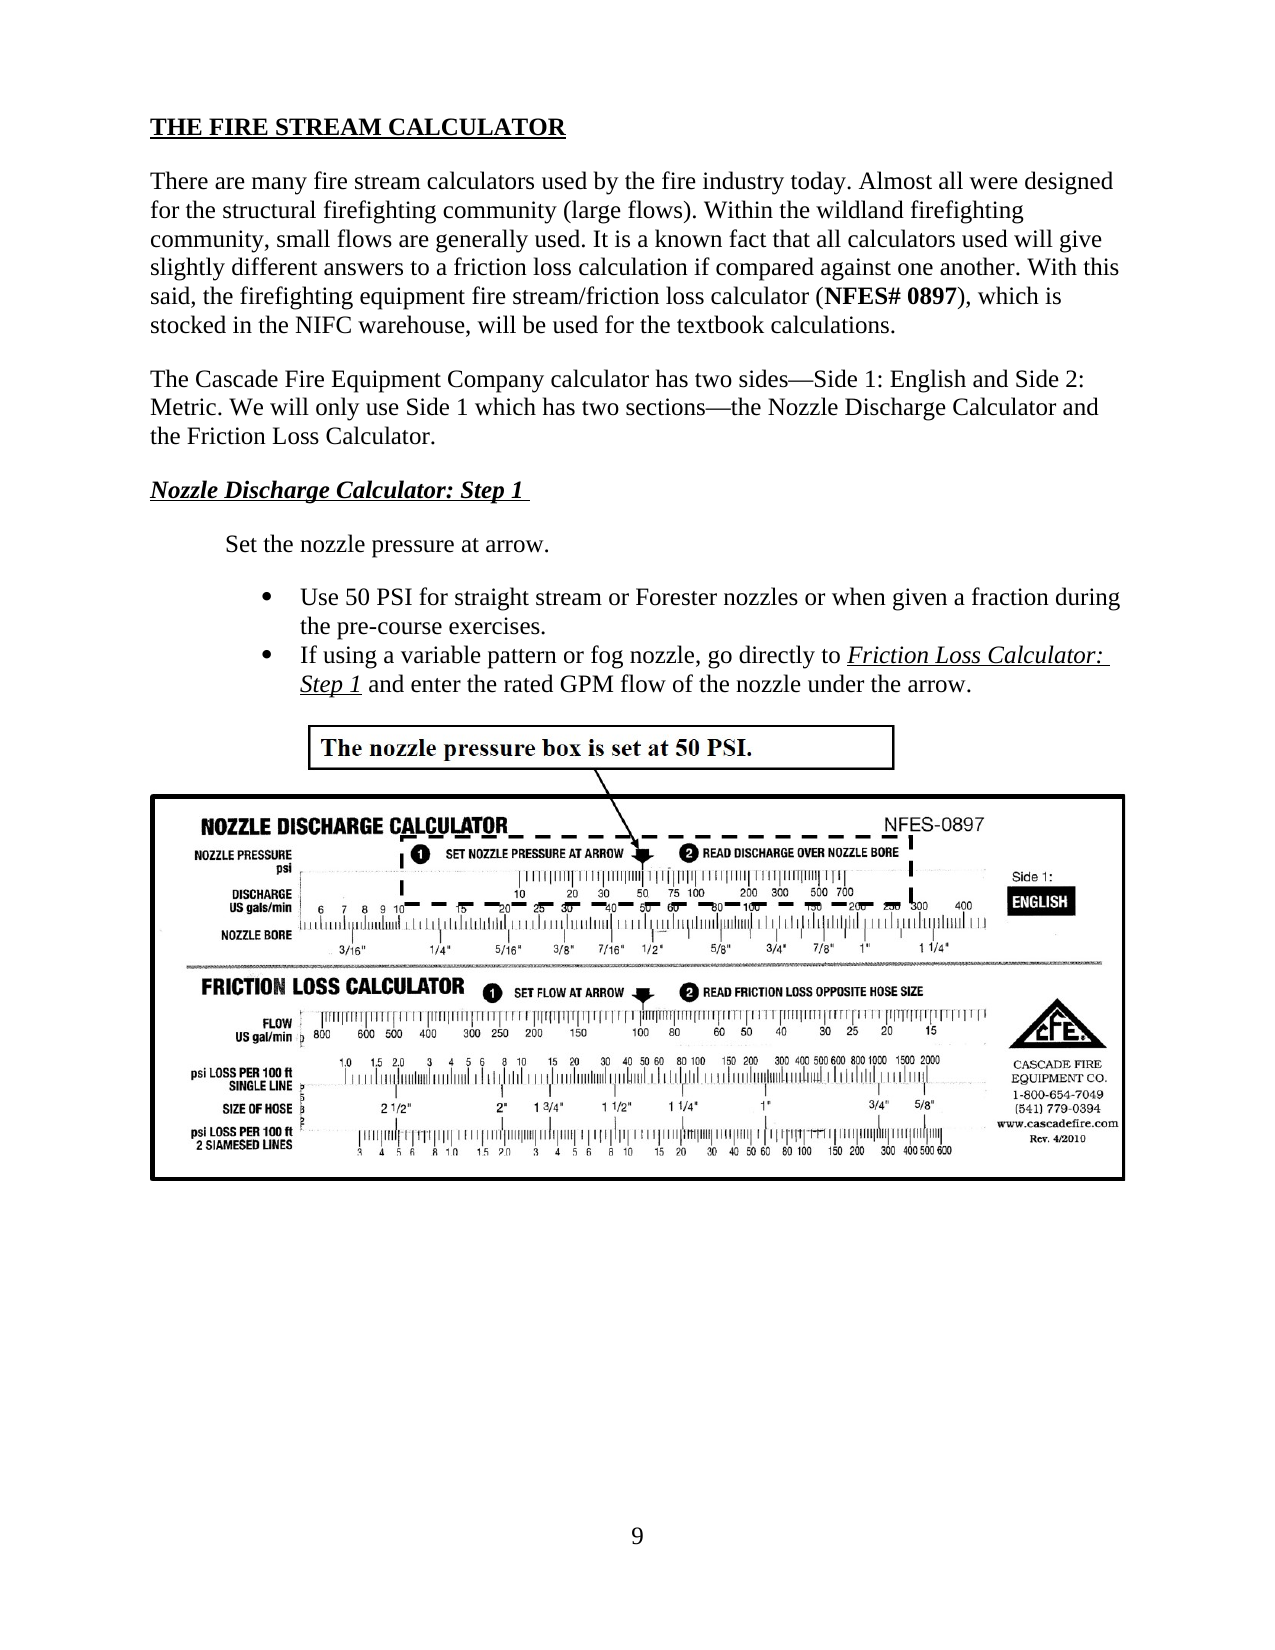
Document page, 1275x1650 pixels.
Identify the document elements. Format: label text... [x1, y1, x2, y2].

picture [150, 722, 1125, 1181]
list If using a variable pattern or fog nozzle, go directly to Friction Loss Calculator: Step 1 and enter the rated GPM flow of the nozzle under the arrow. [262, 640, 1125, 697]
text The Cascade Fire Equipment Company calculator has two sides—Side 1: English and Side 2: Metric. We will only use Side 1 which has two sections—the Nozzle Discharge Calculator and the Friction Loss Calculator. [150, 364, 1125, 450]
text Set the nozzle pressure at arrow. [225, 529, 1125, 557]
text There are many fire stream calculators used by the fire industry today. Almost all were designed for the structural firefighting community (large flows). Within the wildland firefighting community, small flows are generally used. It is a known fact that all calculators used will give slightly different answers to a friction loss calculation if compared against one another. With this said, the firefighting equipment fire stream/friction loss calculator (NFES# 0897), which is stocked in the NIFC warehouse, will be used for the textbook calculations. [150, 166, 1125, 339]
subtitle THE FIRE STREAM CALCULATOR [150, 112, 1125, 141]
text Nozzle Discharge Calculator: Step 1 [150, 475, 1125, 504]
list Use 50 PSI for straight stream or Forester nozzles or when given a fraction during the pre-course exercises. [262, 582, 1125, 640]
